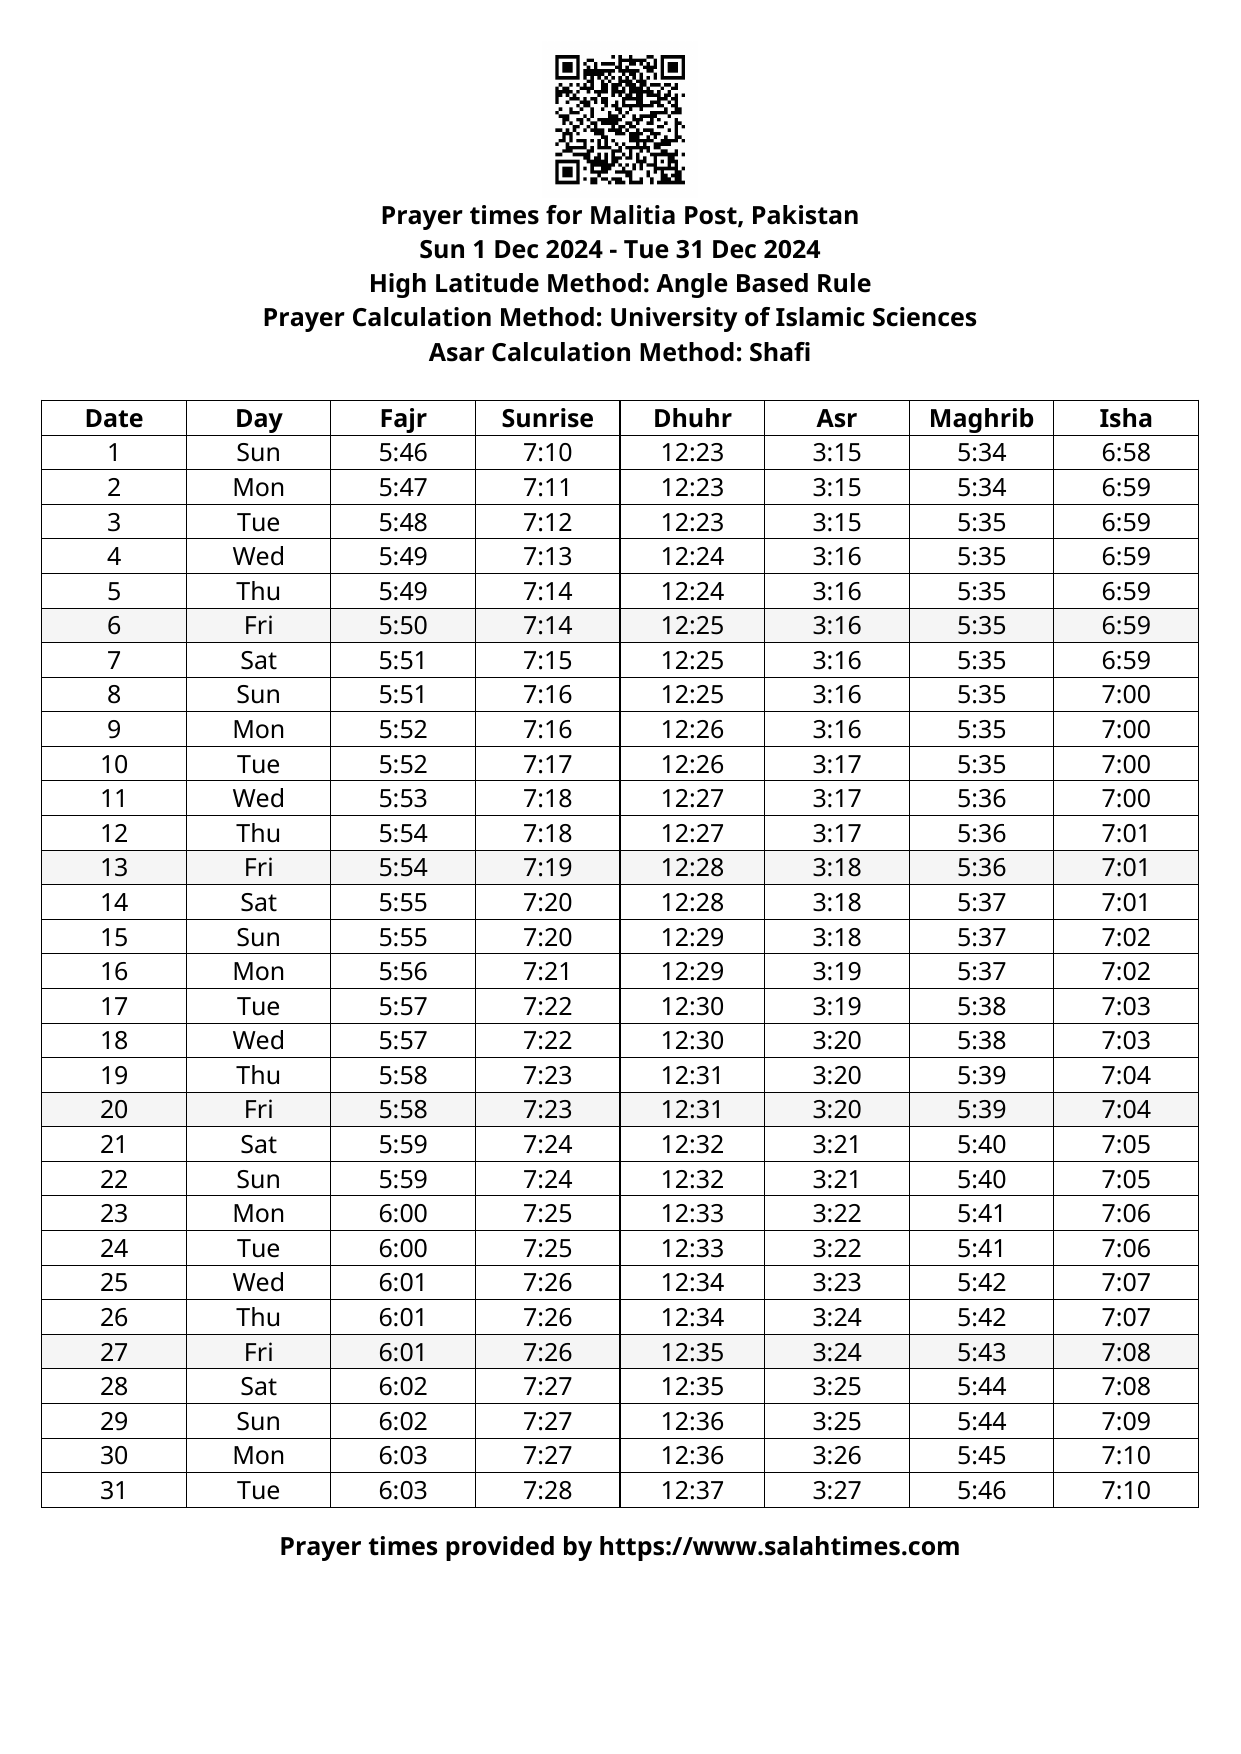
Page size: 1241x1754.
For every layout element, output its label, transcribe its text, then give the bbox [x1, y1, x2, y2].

table_cell 7:10 [476, 436, 619, 469]
table_cell 7:26 [476, 1266, 619, 1299]
table_cell Tue [187, 989, 330, 1022]
table_cell 12:23 [621, 505, 764, 538]
table_cell 5:42 [910, 1300, 1053, 1334]
table_cell 12:36 [621, 1404, 764, 1437]
table_header Date [42, 401, 186, 434]
table_cell 5:36 [910, 781, 1053, 815]
table_cell 7:26 [476, 1335, 619, 1368]
table_cell 24 [42, 1231, 186, 1264]
table_cell 3:20 [765, 1058, 909, 1092]
table_cell 3:25 [765, 1369, 909, 1403]
table_cell 12:31 [621, 1058, 764, 1092]
table_cell 7:04 [1054, 1058, 1198, 1092]
table_cell 6 [42, 609, 186, 642]
table_cell 12:37 [621, 1473, 764, 1507]
table_cell 7:25 [476, 1231, 619, 1264]
table_cell 5:46 [331, 436, 475, 469]
table_header Dhuhr [621, 401, 764, 434]
table_cell Wed [187, 1266, 330, 1299]
table_cell 3:15 [765, 436, 909, 469]
table_cell 7:10 [1054, 1439, 1198, 1472]
table_cell 7:08 [1054, 1369, 1198, 1403]
table_cell 6:59 [1054, 505, 1198, 538]
table_cell 14 [42, 885, 186, 919]
text Prayer times for Malitia Post, Pakistan [42, 198, 1198, 232]
table_header Sunrise [476, 401, 619, 434]
table_cell 5:34 [910, 470, 1053, 504]
table_cell 12:24 [621, 539, 764, 573]
table_cell 6:01 [331, 1266, 475, 1299]
table_cell 7:17 [476, 747, 619, 780]
table_cell 12:35 [621, 1335, 764, 1368]
table_cell 4 [42, 539, 186, 573]
table_cell 7:27 [476, 1439, 619, 1472]
table_cell Mon [187, 954, 330, 988]
table_cell 7:09 [1054, 1404, 1198, 1437]
table_cell 5:43 [910, 1335, 1053, 1368]
table_cell 6:59 [1054, 643, 1198, 677]
table_cell 5:49 [331, 574, 475, 607]
table_cell 12:26 [621, 747, 764, 780]
table_cell Tue [187, 747, 330, 780]
table_cell 12:29 [621, 954, 764, 988]
table_header Isha [1054, 401, 1198, 434]
table_cell 6:00 [331, 1231, 475, 1264]
table_cell 5 [42, 574, 186, 607]
table_cell 12:25 [621, 678, 764, 711]
table_header Asr [765, 401, 909, 434]
table_cell 7:20 [476, 920, 619, 953]
table_cell 5:46 [910, 1473, 1053, 1507]
table_cell 3:18 [765, 851, 909, 884]
table_cell 5:38 [910, 989, 1053, 1022]
table_cell 17 [42, 989, 186, 1022]
picture [542, 41, 699, 198]
table_cell 13 [42, 851, 186, 884]
table_header Maghrib [910, 401, 1053, 434]
table_cell 7:00 [1054, 781, 1198, 815]
table_cell Tue [187, 505, 330, 538]
table_cell Fri [187, 851, 330, 884]
table_cell 5:39 [910, 1058, 1053, 1092]
table_cell 5:41 [910, 1231, 1053, 1264]
table_cell 5:49 [331, 539, 475, 573]
table_cell 3:24 [765, 1335, 909, 1368]
table_cell 7:28 [476, 1473, 619, 1507]
table_cell 12:30 [621, 1024, 764, 1057]
table_cell 5:36 [910, 851, 1053, 884]
text Prayer Calculation Method: University of Islamic Sciences [42, 300, 1198, 334]
table_cell 31 [42, 1473, 186, 1507]
table_cell 3:16 [765, 712, 909, 746]
table_cell 7:16 [476, 712, 619, 746]
table_cell 5:55 [331, 920, 475, 953]
table_cell 12:36 [621, 1439, 764, 1472]
table_cell 5:35 [910, 505, 1053, 538]
table_cell 3:24 [765, 1300, 909, 1334]
text High Latitude Method: Angle Based Rule [42, 266, 1198, 300]
table_cell 7:27 [476, 1404, 619, 1437]
table_cell 7:01 [1054, 816, 1198, 849]
table_cell 12:31 [621, 1093, 764, 1126]
table_cell 5:37 [910, 920, 1053, 953]
table_cell 5:52 [331, 712, 475, 746]
table_cell 6:03 [331, 1473, 475, 1507]
table_cell 5:52 [331, 747, 475, 780]
table_cell 12:32 [621, 1127, 764, 1161]
table_cell 5:35 [910, 539, 1053, 573]
table_cell 5:55 [331, 885, 475, 919]
table_cell 3:16 [765, 609, 909, 642]
table_cell Mon [187, 1196, 330, 1230]
table_cell 7:27 [476, 1369, 619, 1403]
table_cell 3:21 [765, 1127, 909, 1161]
table_cell Wed [187, 539, 330, 573]
table_cell 12:33 [621, 1196, 764, 1230]
table_cell Thu [187, 816, 330, 849]
table_cell 12 [42, 816, 186, 849]
table_cell 5:51 [331, 643, 475, 677]
table_cell 12:30 [621, 989, 764, 1022]
table_cell 15 [42, 920, 186, 953]
table_cell 7:13 [476, 539, 619, 573]
table_cell 7:04 [1054, 1093, 1198, 1126]
table_cell Sun [187, 1162, 330, 1195]
table_cell 7:14 [476, 574, 619, 607]
table_cell 7:00 [1054, 712, 1198, 746]
table_cell 7:06 [1054, 1231, 1198, 1264]
table_cell 6:59 [1054, 539, 1198, 573]
table_cell 5:57 [331, 989, 475, 1022]
table_cell 5:51 [331, 678, 475, 711]
table_cell 7:03 [1054, 989, 1198, 1022]
table_cell 5:35 [910, 574, 1053, 607]
table_cell Mon [187, 470, 330, 504]
table_cell 1 [42, 436, 186, 469]
table_cell 10 [42, 747, 186, 780]
table_cell 7:24 [476, 1127, 619, 1161]
table_cell 7:18 [476, 781, 619, 815]
text Sun 1 Dec 2024 - Tue 31 Dec 2024 [42, 232, 1198, 266]
table_cell 6:00 [331, 1196, 475, 1230]
table_cell Sun [187, 1404, 330, 1437]
table_cell 12:34 [621, 1266, 764, 1299]
table_cell 5:54 [331, 816, 475, 849]
table_cell 12:33 [621, 1231, 764, 1264]
table_cell Sun [187, 920, 330, 953]
table_cell 3:18 [765, 885, 909, 919]
table_cell 3:20 [765, 1024, 909, 1057]
table_cell 5:56 [331, 954, 475, 988]
table_cell 3:25 [765, 1404, 909, 1437]
table_cell 5:57 [331, 1024, 475, 1057]
table_cell Wed [187, 1024, 330, 1057]
table_cell 5:54 [331, 851, 475, 884]
table_cell 12:29 [621, 920, 764, 953]
text Asar Calculation Method: Shafi [42, 334, 1198, 368]
table_cell Tue [187, 1473, 330, 1507]
table_cell 3:16 [765, 539, 909, 573]
table_cell 7:03 [1054, 1024, 1198, 1057]
table_cell 12:24 [621, 574, 764, 607]
table_cell 5:40 [910, 1127, 1053, 1161]
table_cell 5:41 [910, 1196, 1053, 1230]
table_cell 26 [42, 1300, 186, 1334]
table_cell 5:35 [910, 609, 1053, 642]
table_cell Thu [187, 1058, 330, 1092]
table_cell 7:02 [1054, 920, 1198, 953]
table_cell 3:15 [765, 505, 909, 538]
table_cell 7 [42, 643, 186, 677]
table_header Day [187, 401, 330, 434]
table_cell 5:50 [331, 609, 475, 642]
table_cell 7:20 [476, 885, 619, 919]
table_cell 3:23 [765, 1266, 909, 1299]
table_cell 7:07 [1054, 1300, 1198, 1334]
table_cell Sat [187, 1127, 330, 1161]
table_cell 20 [42, 1093, 186, 1126]
table_cell 5:45 [910, 1439, 1053, 1472]
table_cell 28 [42, 1369, 186, 1403]
table_cell Tue [187, 1231, 330, 1264]
table_cell 9 [42, 712, 186, 746]
table_cell 7:23 [476, 1058, 619, 1092]
table_cell 16 [42, 954, 186, 988]
table_cell 5:44 [910, 1369, 1053, 1403]
table_cell 7:11 [476, 470, 619, 504]
table_cell 7:14 [476, 609, 619, 642]
table_cell 5:47 [331, 470, 475, 504]
table_cell 12:23 [621, 436, 764, 469]
table_cell 5:58 [331, 1058, 475, 1092]
table_cell 3:19 [765, 989, 909, 1022]
table_cell Fri [187, 1093, 330, 1126]
table_cell 3:21 [765, 1162, 909, 1195]
table_cell 27 [42, 1335, 186, 1368]
table_cell 7:16 [476, 678, 619, 711]
table_cell 5:34 [910, 436, 1053, 469]
table_cell 12:32 [621, 1162, 764, 1195]
table_cell 5:48 [331, 505, 475, 538]
table_cell 7:06 [1054, 1196, 1198, 1230]
table_cell 6:59 [1054, 574, 1198, 607]
table_cell 2 [42, 470, 186, 504]
table_cell 12:27 [621, 781, 764, 815]
table_cell 7:26 [476, 1300, 619, 1334]
table_cell 5:42 [910, 1266, 1053, 1299]
table_cell 3:27 [765, 1473, 909, 1507]
table_cell 3:17 [765, 781, 909, 815]
table_cell 3:17 [765, 816, 909, 849]
table_cell 5:37 [910, 954, 1053, 988]
table_cell 12:23 [621, 470, 764, 504]
table_cell 8 [42, 678, 186, 711]
table_cell 6:01 [331, 1335, 475, 1368]
table_cell 7:10 [1054, 1473, 1198, 1507]
table_cell 7:01 [1054, 885, 1198, 919]
table_cell 7:21 [476, 954, 619, 988]
table_header Fajr [331, 401, 475, 434]
table_cell Fri [187, 1335, 330, 1368]
table_cell 6:58 [1054, 436, 1198, 469]
table_cell 7:00 [1054, 678, 1198, 711]
table_cell 7:05 [1054, 1162, 1198, 1195]
table_cell 6:02 [331, 1404, 475, 1437]
table_cell 12:27 [621, 816, 764, 849]
table_cell 3:16 [765, 678, 909, 711]
table_cell 12:25 [621, 609, 764, 642]
table_cell 7:07 [1054, 1266, 1198, 1299]
table_cell 7:01 [1054, 851, 1198, 884]
table_cell 21 [42, 1127, 186, 1161]
table_cell 7:24 [476, 1162, 619, 1195]
table_cell 5:58 [331, 1093, 475, 1126]
table_cell 5:36 [910, 816, 1053, 849]
table_cell 25 [42, 1266, 186, 1299]
table_cell 5:59 [331, 1127, 475, 1161]
table_cell 11 [42, 781, 186, 815]
table_cell 7:12 [476, 505, 619, 538]
table_cell 29 [42, 1404, 186, 1437]
table_cell 3:22 [765, 1231, 909, 1264]
table_cell 5:59 [331, 1162, 475, 1195]
table_cell 5:40 [910, 1162, 1053, 1195]
table_cell 3:20 [765, 1093, 909, 1126]
table_cell 5:44 [910, 1404, 1053, 1437]
table_cell 12:26 [621, 712, 764, 746]
table_cell Fri [187, 609, 330, 642]
table_cell Sat [187, 1369, 330, 1403]
table_cell Mon [187, 712, 330, 746]
table_cell 5:35 [910, 678, 1053, 711]
table_cell 5:39 [910, 1093, 1053, 1126]
table_cell 12:35 [621, 1369, 764, 1403]
table_cell 6:03 [331, 1439, 475, 1472]
table_cell 3:26 [765, 1439, 909, 1472]
table_cell 6:01 [331, 1300, 475, 1334]
table_cell 7:22 [476, 989, 619, 1022]
table_cell 7:00 [1054, 747, 1198, 780]
table_cell Sun [187, 436, 330, 469]
table_cell 3 [42, 505, 186, 538]
text Prayer times provided by https://www.salahtimes.com [42, 1528, 1198, 1563]
table_cell 3:17 [765, 747, 909, 780]
table_cell 3:16 [765, 643, 909, 677]
table_cell 7:25 [476, 1196, 619, 1230]
table_cell 18 [42, 1024, 186, 1057]
table_cell 7:15 [476, 643, 619, 677]
table_cell 6:59 [1054, 470, 1198, 504]
table_cell 7:19 [476, 851, 619, 884]
table_cell 30 [42, 1439, 186, 1472]
table_cell 23 [42, 1196, 186, 1230]
table_cell 3:22 [765, 1196, 909, 1230]
table_cell 7:05 [1054, 1127, 1198, 1161]
table_cell 3:19 [765, 954, 909, 988]
table_cell Sat [187, 885, 330, 919]
table_cell 7:22 [476, 1024, 619, 1057]
table_cell 5:53 [331, 781, 475, 815]
table_cell 5:38 [910, 1024, 1053, 1057]
table_cell Sat [187, 643, 330, 677]
table_cell 5:35 [910, 643, 1053, 677]
table_cell 12:28 [621, 851, 764, 884]
table_cell 3:16 [765, 574, 909, 607]
table_cell 22 [42, 1162, 186, 1195]
table_cell 12:34 [621, 1300, 764, 1334]
table_cell 7:02 [1054, 954, 1198, 988]
table_cell Thu [187, 1300, 330, 1334]
table_cell 3:15 [765, 470, 909, 504]
table_cell 5:35 [910, 712, 1053, 746]
table_cell Mon [187, 1439, 330, 1472]
table_cell 12:25 [621, 643, 764, 677]
table_cell Sun [187, 678, 330, 711]
table_cell 6:59 [1054, 609, 1198, 642]
table_cell 7:08 [1054, 1335, 1198, 1368]
table_cell 5:35 [910, 747, 1053, 780]
table_cell 19 [42, 1058, 186, 1092]
table_cell Thu [187, 574, 330, 607]
table_cell 5:37 [910, 885, 1053, 919]
table_cell 7:23 [476, 1093, 619, 1126]
table_cell 12:28 [621, 885, 764, 919]
table_cell Wed [187, 781, 330, 815]
table_cell 6:02 [331, 1369, 475, 1403]
table_cell 3:18 [765, 920, 909, 953]
table_cell 7:18 [476, 816, 619, 849]
